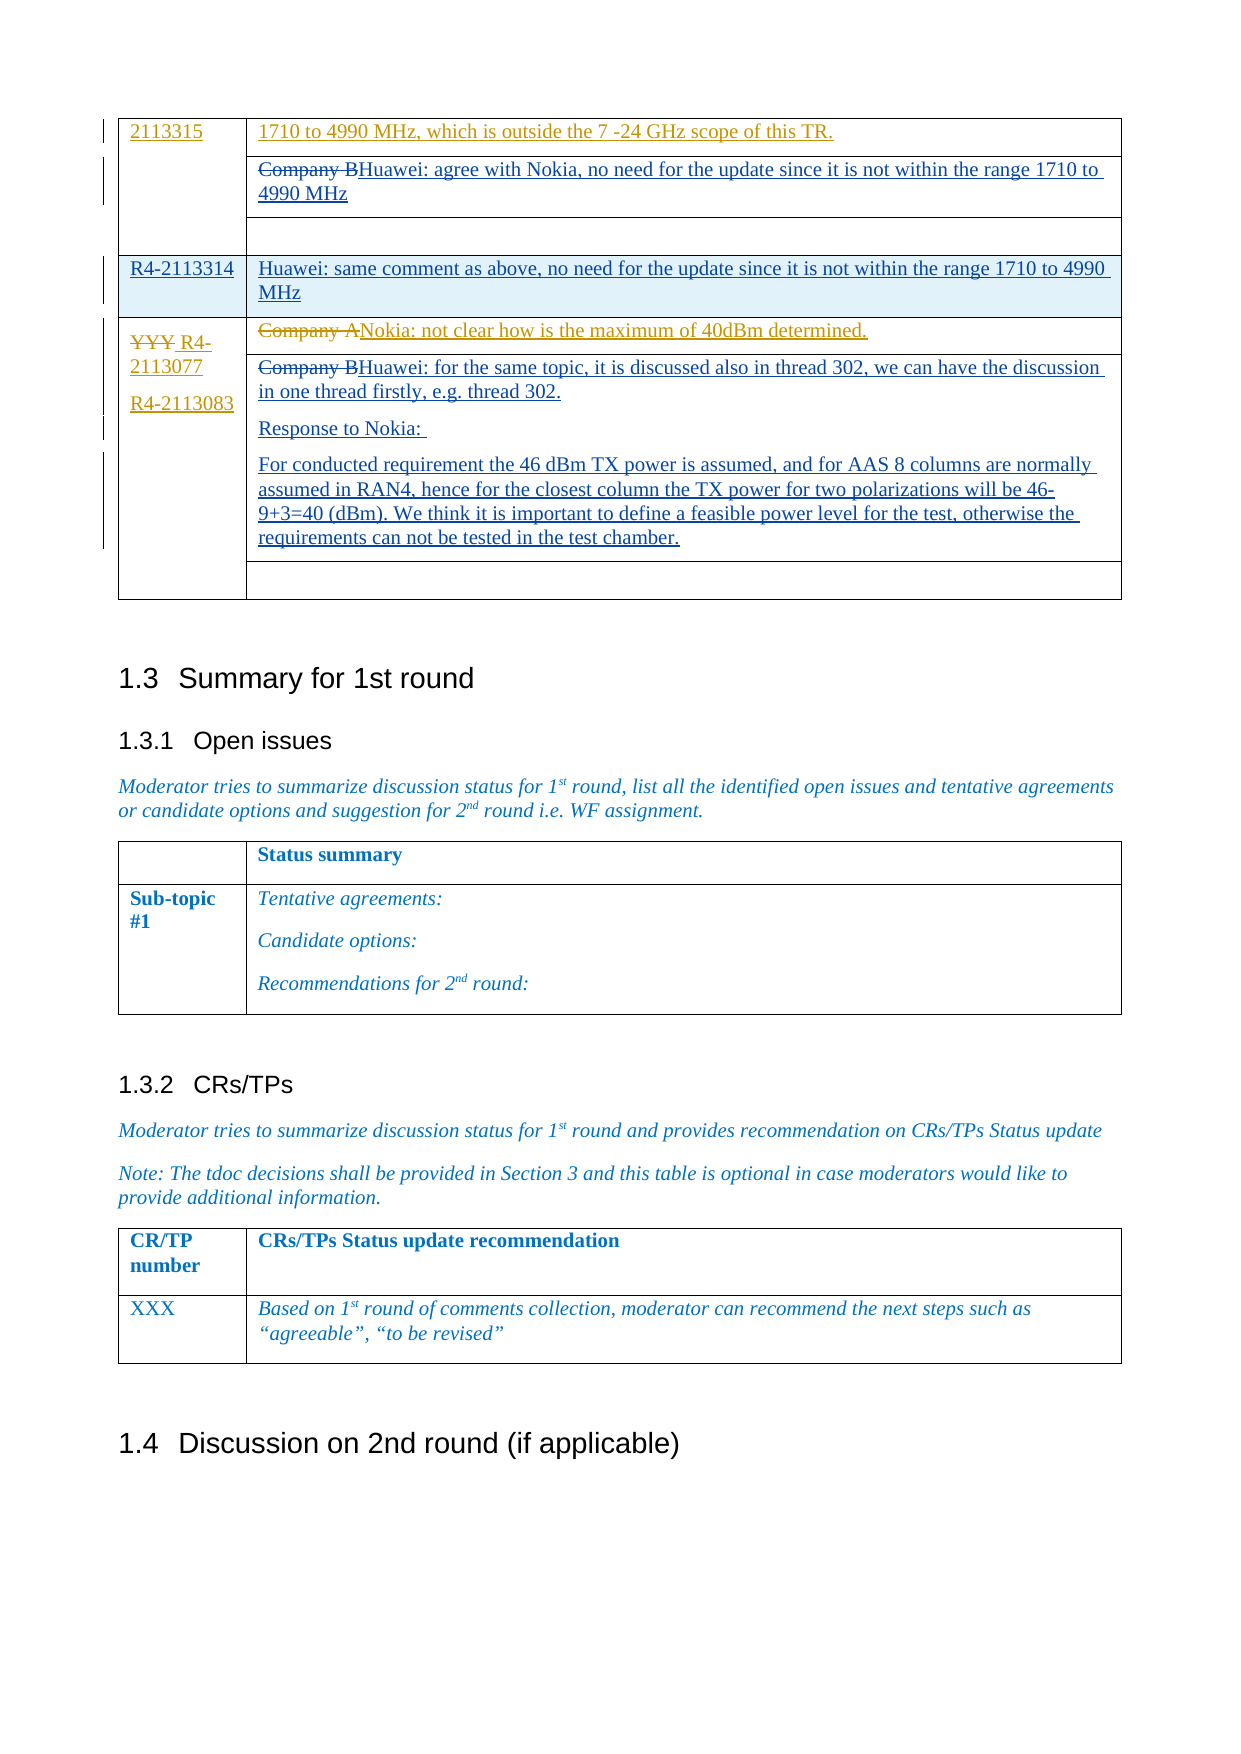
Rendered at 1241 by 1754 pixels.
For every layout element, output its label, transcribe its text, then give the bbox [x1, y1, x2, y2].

table_cell [247, 218, 1121, 255]
text Note: The tdoc decisions shall be provided in Section 3 and this table is optional in case moderators would like to provide additional information. [118, 1161, 1122, 1209]
table_cell Sub-topic #1 [119, 885, 246, 1014]
table_cell [247, 355, 1121, 561]
table_cell Tentative agreements: Candidate options: Recommendations for 2nd round: [247, 885, 1121, 1014]
table_cell [247, 119, 1121, 156]
table_cell [247, 157, 1121, 217]
table_cell [119, 318, 246, 599]
subtitle Open issues [118, 726, 1122, 755]
table_cell [247, 318, 1121, 354]
table_cell Based on 1st round of comments collection, moderator can recommend the next steps such as “agreeable”, “to be revised” [247, 1296, 1121, 1363]
subtitle Discussion on 2nd round (if applicable) [118, 1426, 1122, 1459]
table_cell [247, 562, 1121, 599]
table_header CR/TP number [119, 1229, 246, 1295]
table_header [119, 842, 246, 884]
subtitle CRs/TPs [118, 1070, 1122, 1099]
table_header Status summary [247, 842, 1121, 884]
subtitle Summary for 1st round [118, 661, 1122, 695]
text Moderator tries to summarize discussion status for 1st round and provides recommendation on CRs/TPs Status update [118, 1118, 1122, 1142]
table_cell [119, 119, 246, 255]
text Moderator tries to summarize discussion status for 1st round, list all the identified open issues and tentative agreements or candidate options and suggestion for 2nd round i.e. WF assignment. [118, 774, 1122, 822]
table_cell XXX [119, 1296, 246, 1363]
table_header CRs/TPs Status update recommendation [247, 1229, 1121, 1295]
